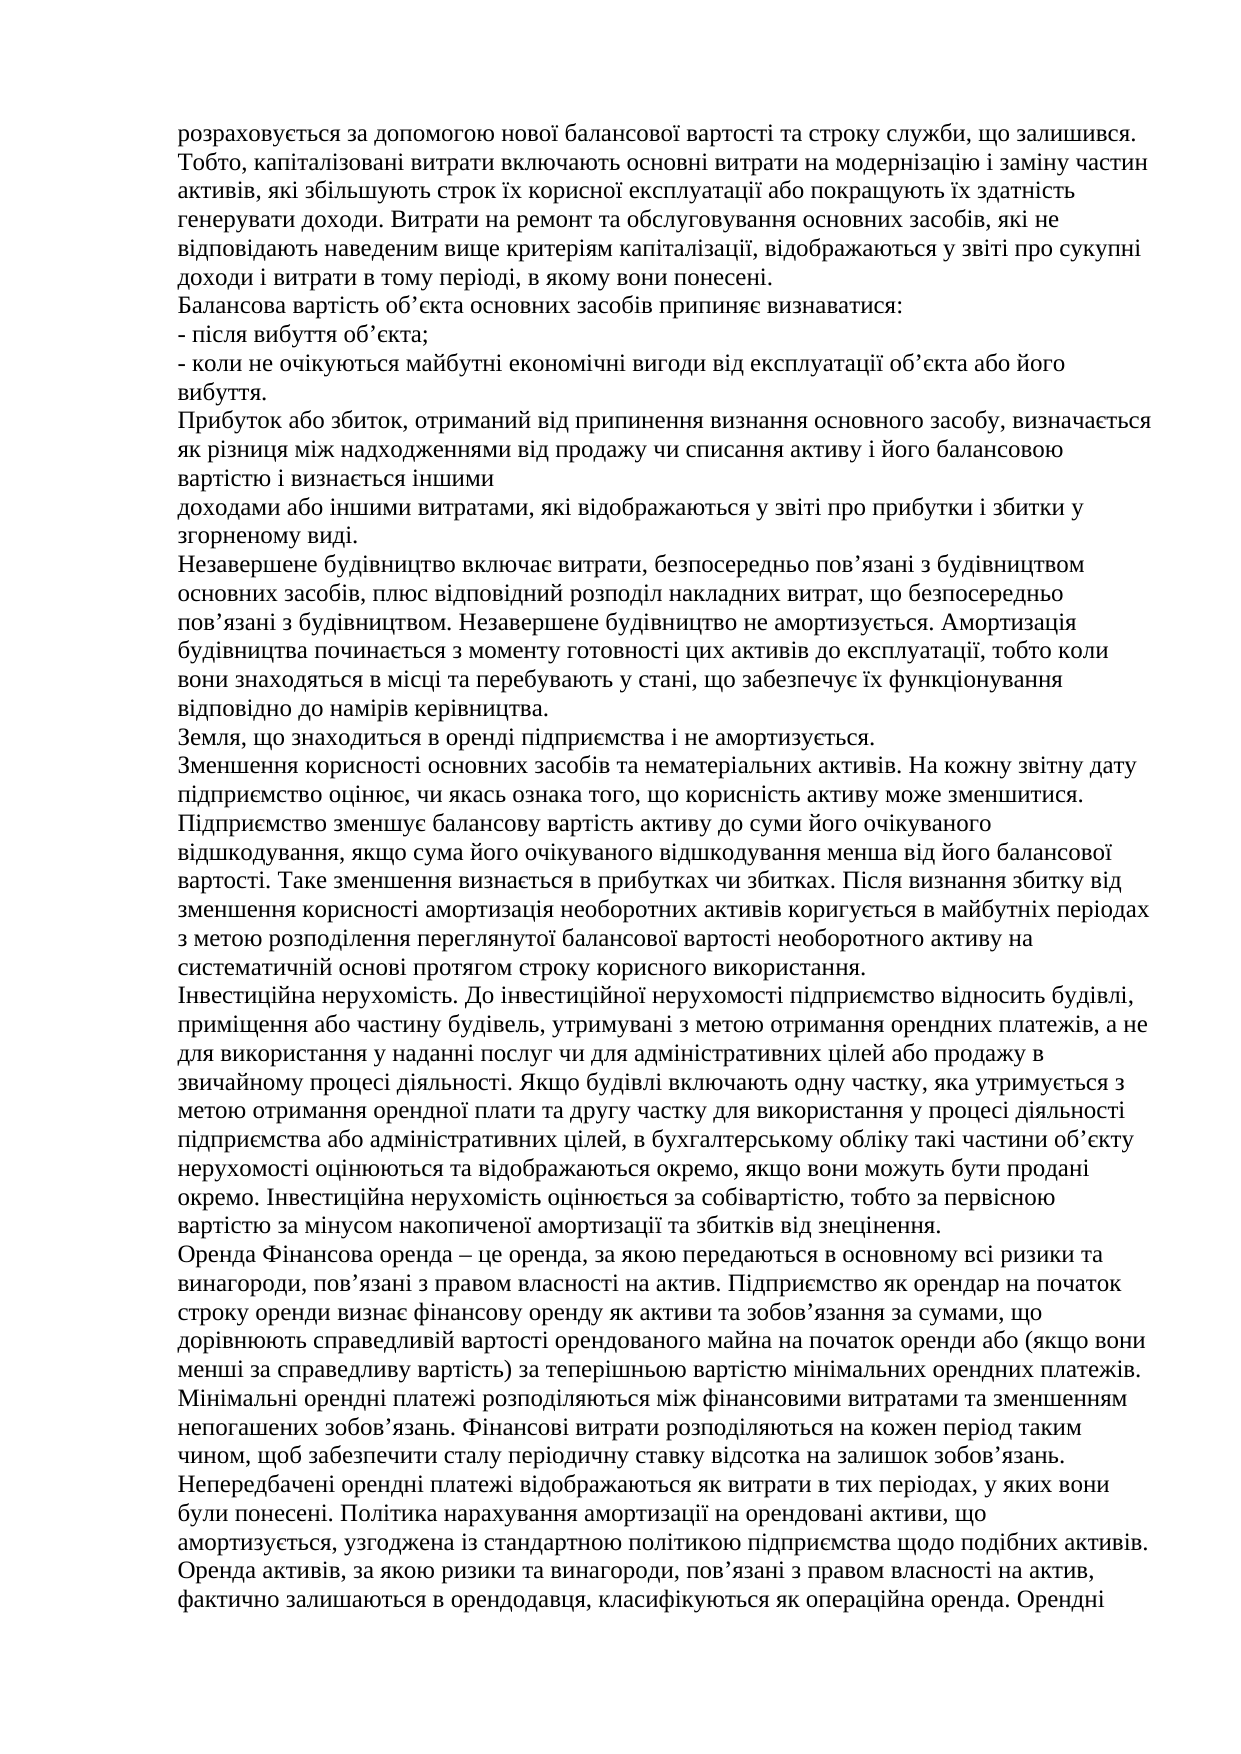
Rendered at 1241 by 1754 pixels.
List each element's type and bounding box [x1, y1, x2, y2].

text [177, 118, 1152, 1613]
